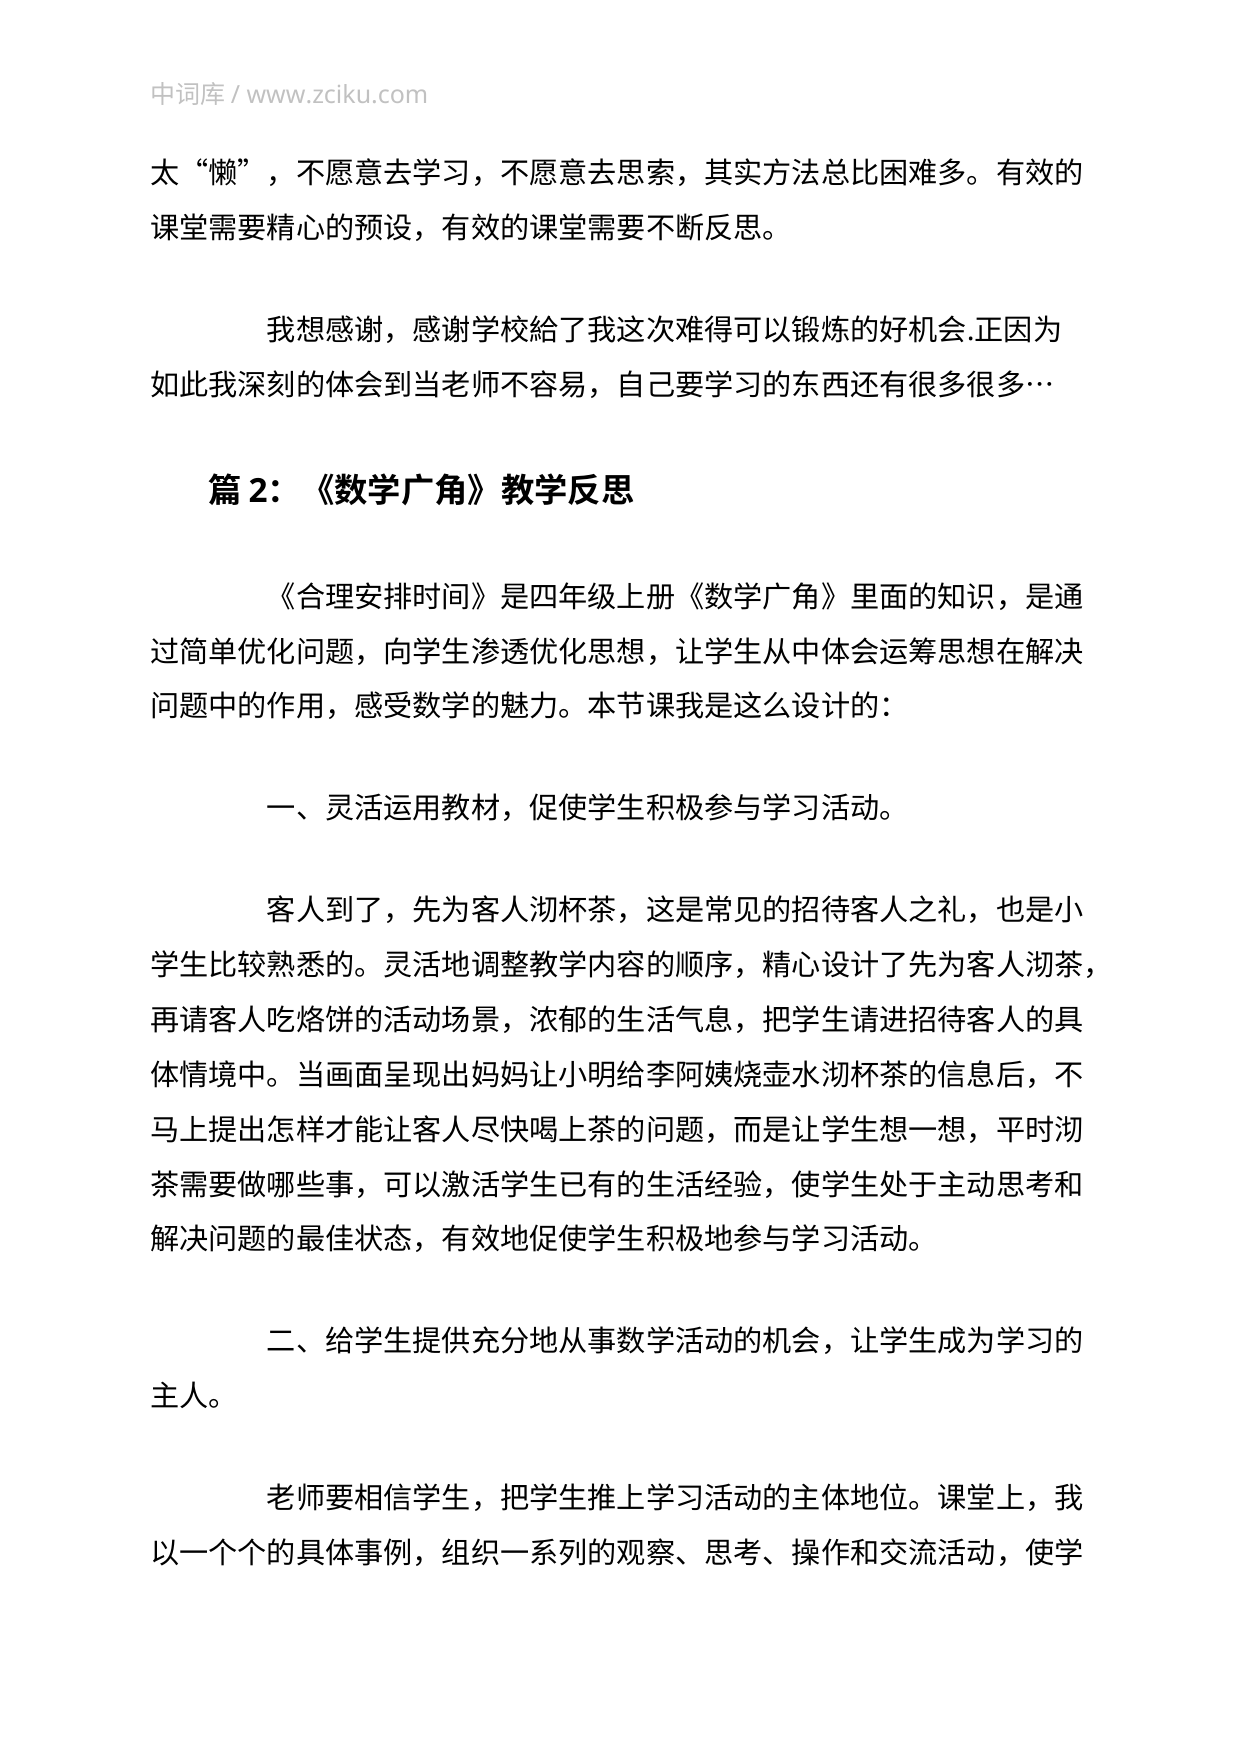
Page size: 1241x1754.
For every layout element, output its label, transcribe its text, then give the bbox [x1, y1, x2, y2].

text 篇2：《数学广角》教学反思 [150, 463, 1090, 512]
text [150, 150, 1090, 247]
text 二、给学生提供充分地从事数学活动的机会，让学生成为学习的主人。 [150, 1318, 1090, 1415]
text 一、灵活运用教材，促使学生积极参与学习活动。 [150, 785, 1090, 827]
text 客人到了，先为客人沏杯茶，这是常见的招待客人之礼，也是小学生比较熟悉的。灵活地调整教学内容的顺序，精心设计了先为客人沏茶，再请客人吃烙饼的活动场景，浓郁的生活气息，把学生请进招待客人的具体情境中。当画面呈现出妈妈让小明给李阿姨烧壶水沏杯茶的信息后，不马上提出怎样才能让客人尽快喝上茶的问题，而是让学生想一想，平时沏茶需要做哪些事，可以激活学生已有的生活经验，使学生处于主动思考和解决问题的最佳状态，有效地促使学生积极地参与学习活动。 [150, 887, 1090, 1258]
text 《合理安排时间》是四年级上册《数学广角》里面的知识，是通过简单优化问题，向学生渗透优化思想，让学生从中体会运筹思想在解决问题中的作用，感受数学的魅力。本节课我是这么设计的： [150, 573, 1090, 725]
text 我想感谢，感谢学校給了我这次难得可以锻炼的好机会.正因为如此我深刻的体会到当老师不容易，自己要学习的东西还有很多很多… [150, 307, 1090, 404]
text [150, 1474, 1090, 1572]
